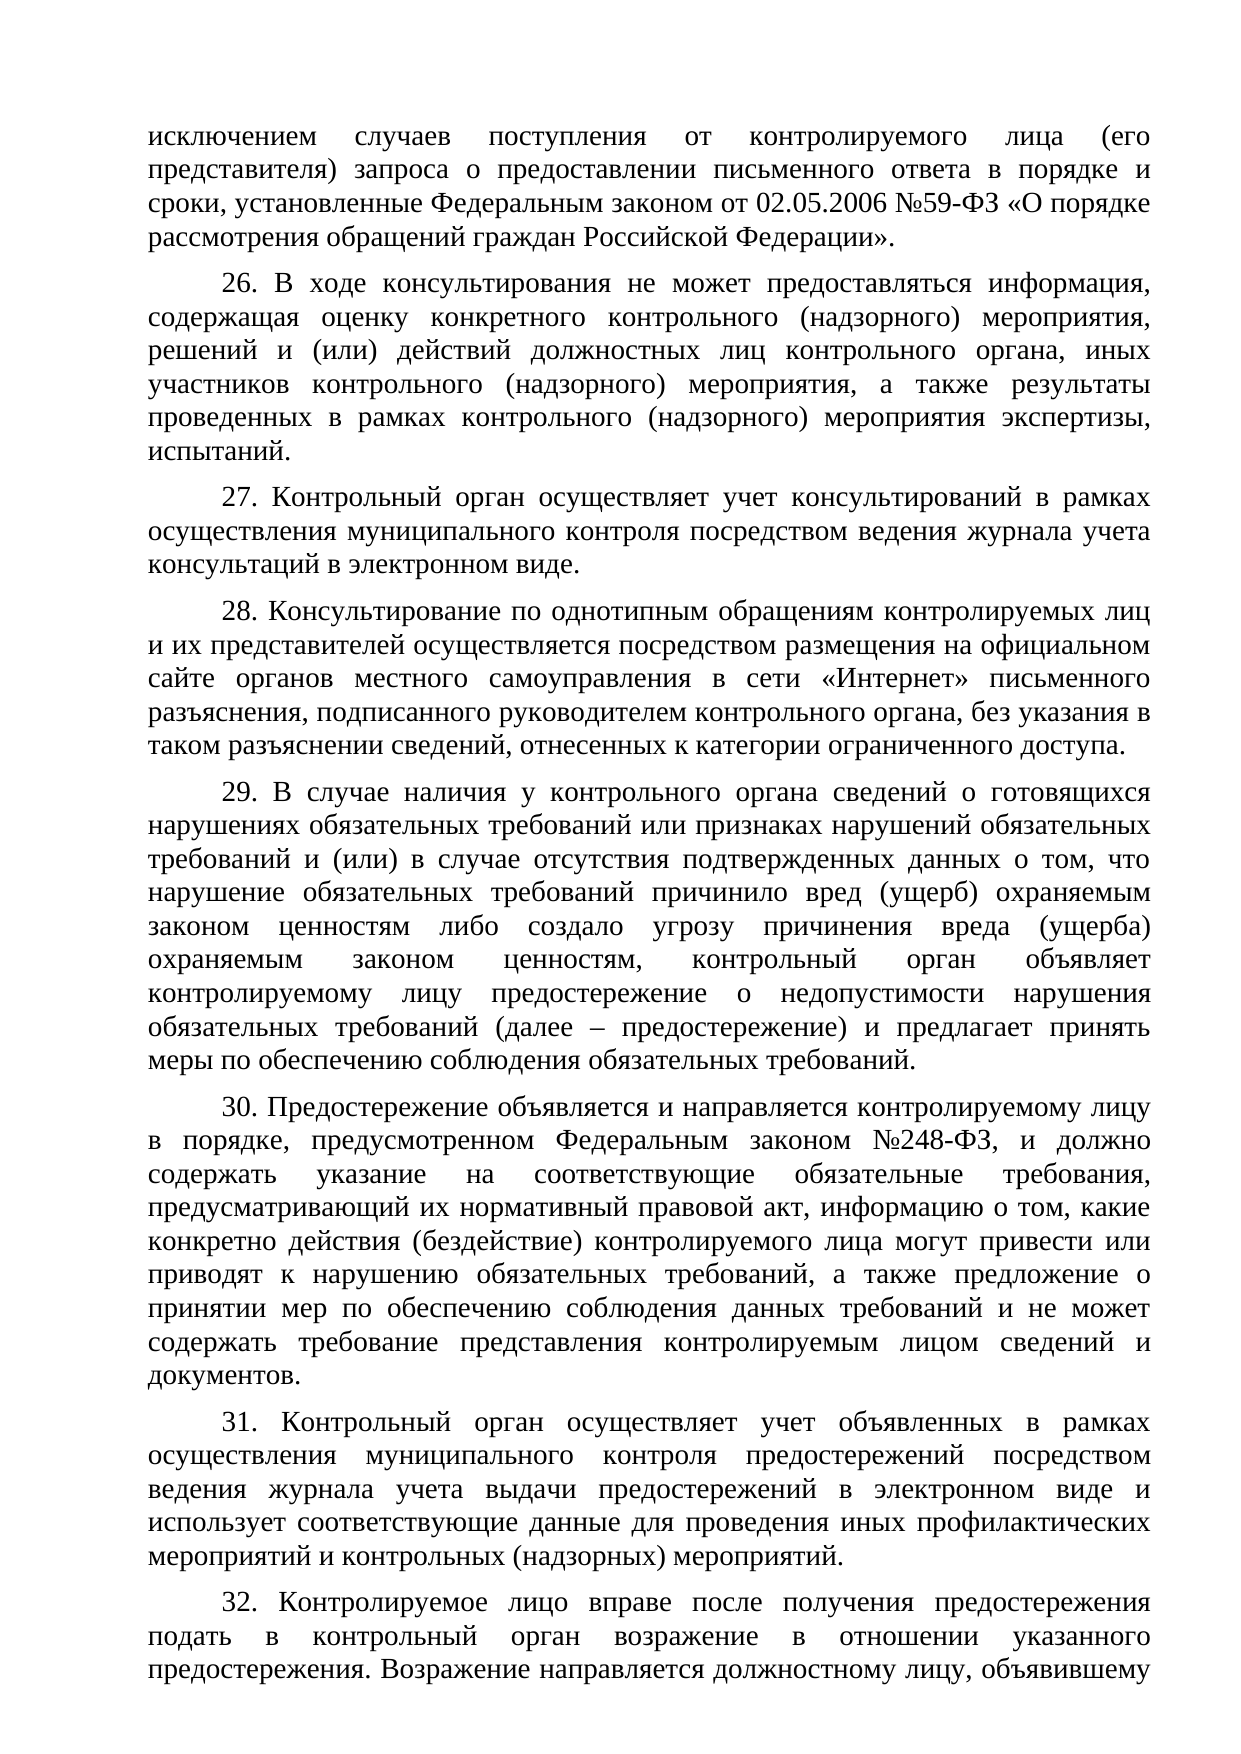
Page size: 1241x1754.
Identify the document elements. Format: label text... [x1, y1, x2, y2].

text 26. В ходе консультирования не может предоставляться информация, содержащая оценку конкретного контрольного (надзорного) мероприятия, решений и (или) действий должностных лиц контрольного органа, иных участников контрольного (надзорного) мероприятия, а также результаты проведенных в рамках контрольного (надзорного) мероприятия экспертизы, испытаний. [148, 265, 1152, 467]
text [148, 118, 1152, 252]
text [148, 1584, 1152, 1685]
text 30. Предостережение объявляется и направляется контролируемому лицу в порядке, предусмотренном Федеральным законом №248-ФЗ, и должно содержать указание на соответствующие обязательные требования, предусматривающий их нормативный правовой акт, информацию о том, какие конкретно действия (бездействие) контролируемого лица могут привести или приводят к нарушению обязательных требований, а также предложение о принятии мер по обеспечению соблюдения данных требований и не может содержать требование представления контролируемым лицом сведений и документов. [148, 1089, 1152, 1391]
text 27. Контрольный орган осуществляет учет консультирований в рамках осуществления муниципального контроля посредством ведения журнала учета консультаций в электронном виде. [148, 479, 1152, 580]
text 31. Контрольный орган осуществляет учет объявленных в рамках осуществления муниципального контроля предостережений посредством ведения журнала учета выдачи предостережений в электронном виде и использует соответствующие данные для проведения иных профилактических мероприятий и контрольных (надзорных) мероприятий. [148, 1404, 1152, 1571]
text 28. Консультирование по однотипным обращениям контролируемых лиц и их представителей осуществляется посредством размещения на официальном сайте органов местного самоуправления в сети «Интернет» письменного разъяснения, подписанного руководителем контрольного органа, без указания в таком разъяснении сведений, отнесенных к категории ограниченного доступа. [148, 593, 1152, 761]
text 29. В случае наличия у контрольного органа сведений о готовящихся нарушениях обязательных требований или признаках нарушений обязательных требований и (или) в случае отсутствия подтвержденных данных о том, что нарушение обязательных требований причинило вред (ущерб) охраняемым законом ценностям либо создало угрозу причинения вреда (ущерба) охраняемым законом ценностям, контрольный орган объявляет контролируемому лицу предостережение о недопустимости нарушения обязательных требований (далее – предостережение) и предлагает принять меры по обеспечению соблюдения обязательных требований. [148, 774, 1152, 1076]
